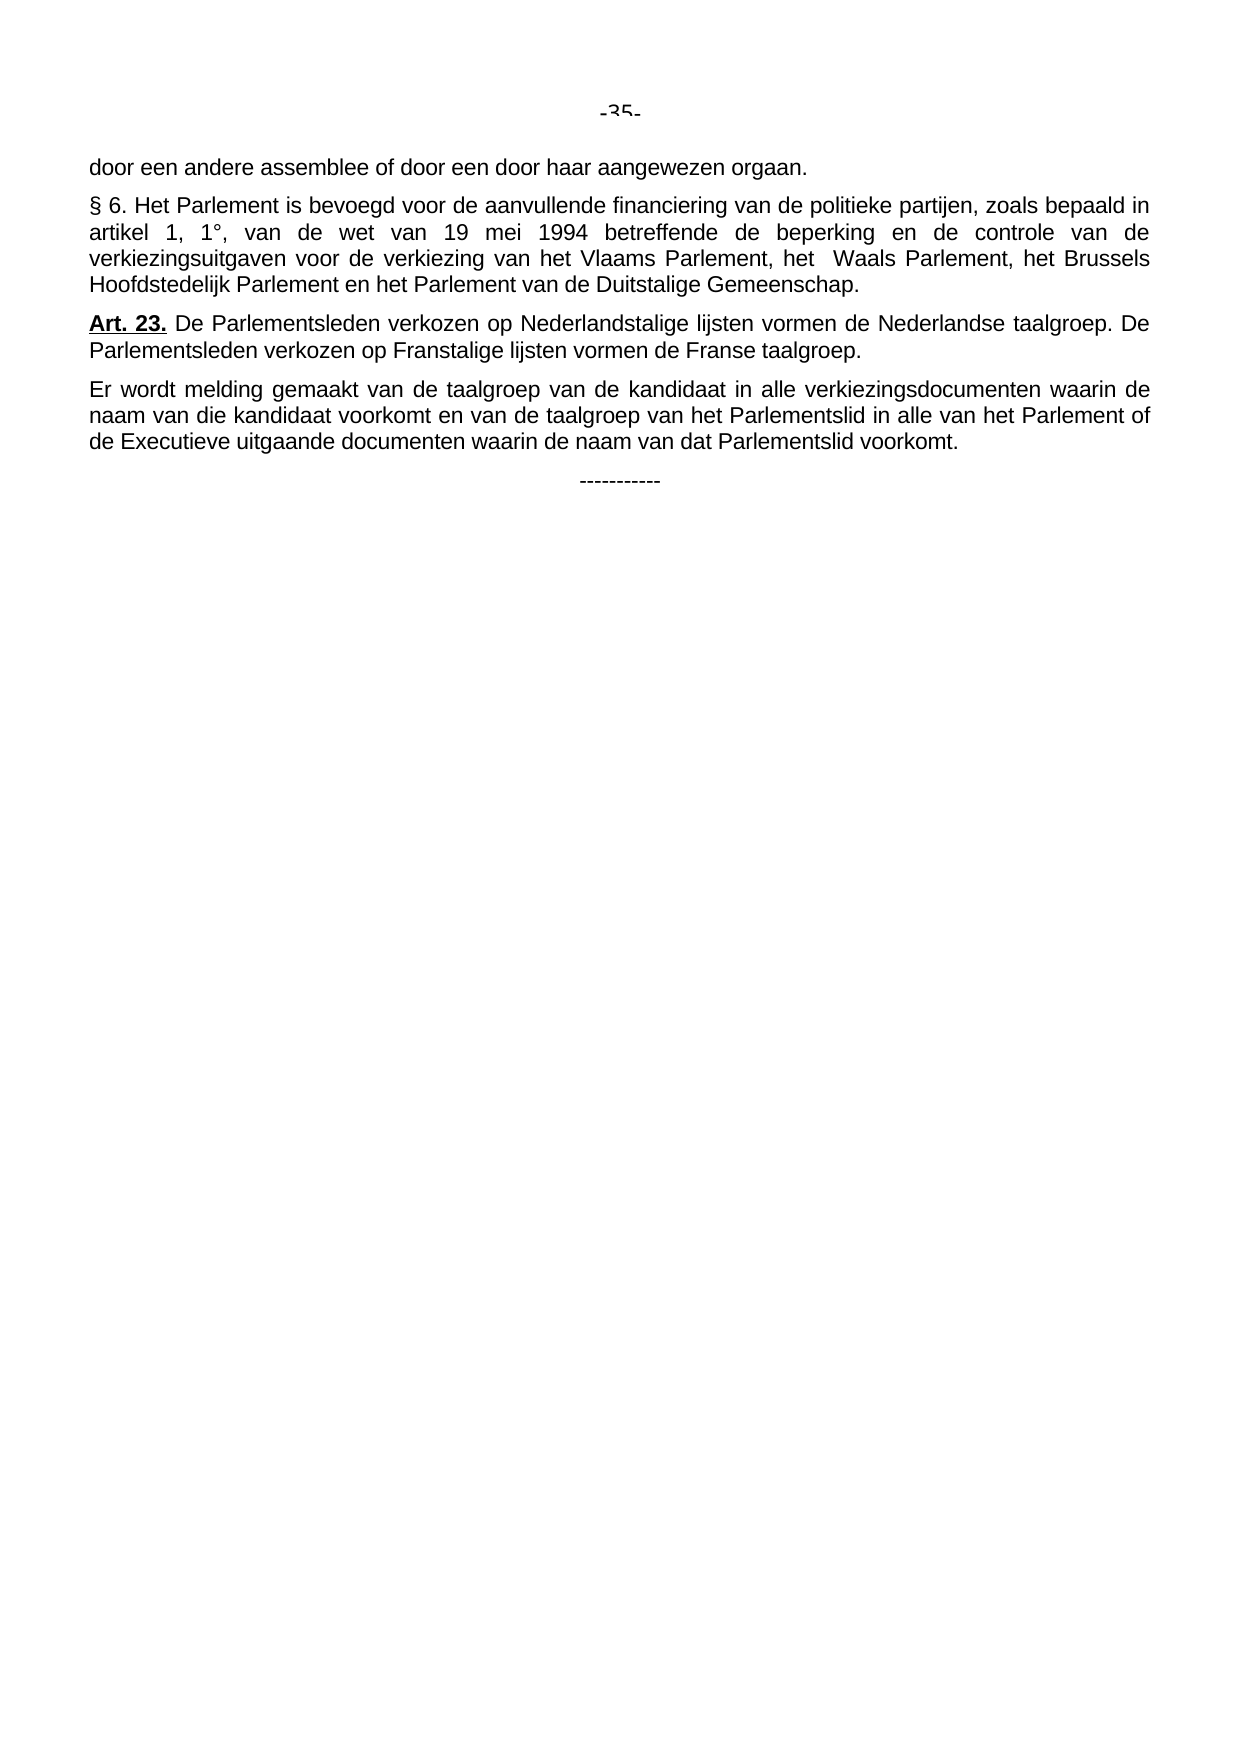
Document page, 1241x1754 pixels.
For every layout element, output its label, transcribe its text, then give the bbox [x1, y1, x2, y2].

text § 6. Het Parlement is bevoegd voor de aanvullende financiering van de politieke partijen, zoals bepaald in artikel 1, 1°, van de wet van 19 mei 1994 betreffende de beperking en de controle van de verkiezingsuitgaven voor de verkiezing van het Vlaams Parlement, het Waals Parlement, het Brussels Hoofdstedelijk Parlement en het Parlement van de Duitstalige Gemeenschap. [89, 192, 1152, 298]
text ----------- [89, 467, 1152, 493]
text Art. 23. De Parlementsleden verkozen op Nederlandstalige lijsten vormen de Nederlandse taalgroep. De Parlementsleden verkozen op Franstalige lijsten vormen de Franse taalgroep. [89, 310, 1152, 363]
text Er wordt melding gemaakt van de taalgroep van de kandidaat in alle verkiezingsdocumenten waarin de naam van die kandidaat voorkomt en van de taalgroep van het Parlementslid in alle van het Parlement of de Executieve uitgaande documenten waarin de naam van dat Parlementslid voorkomt. [89, 376, 1152, 454]
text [89, 153, 1152, 180]
